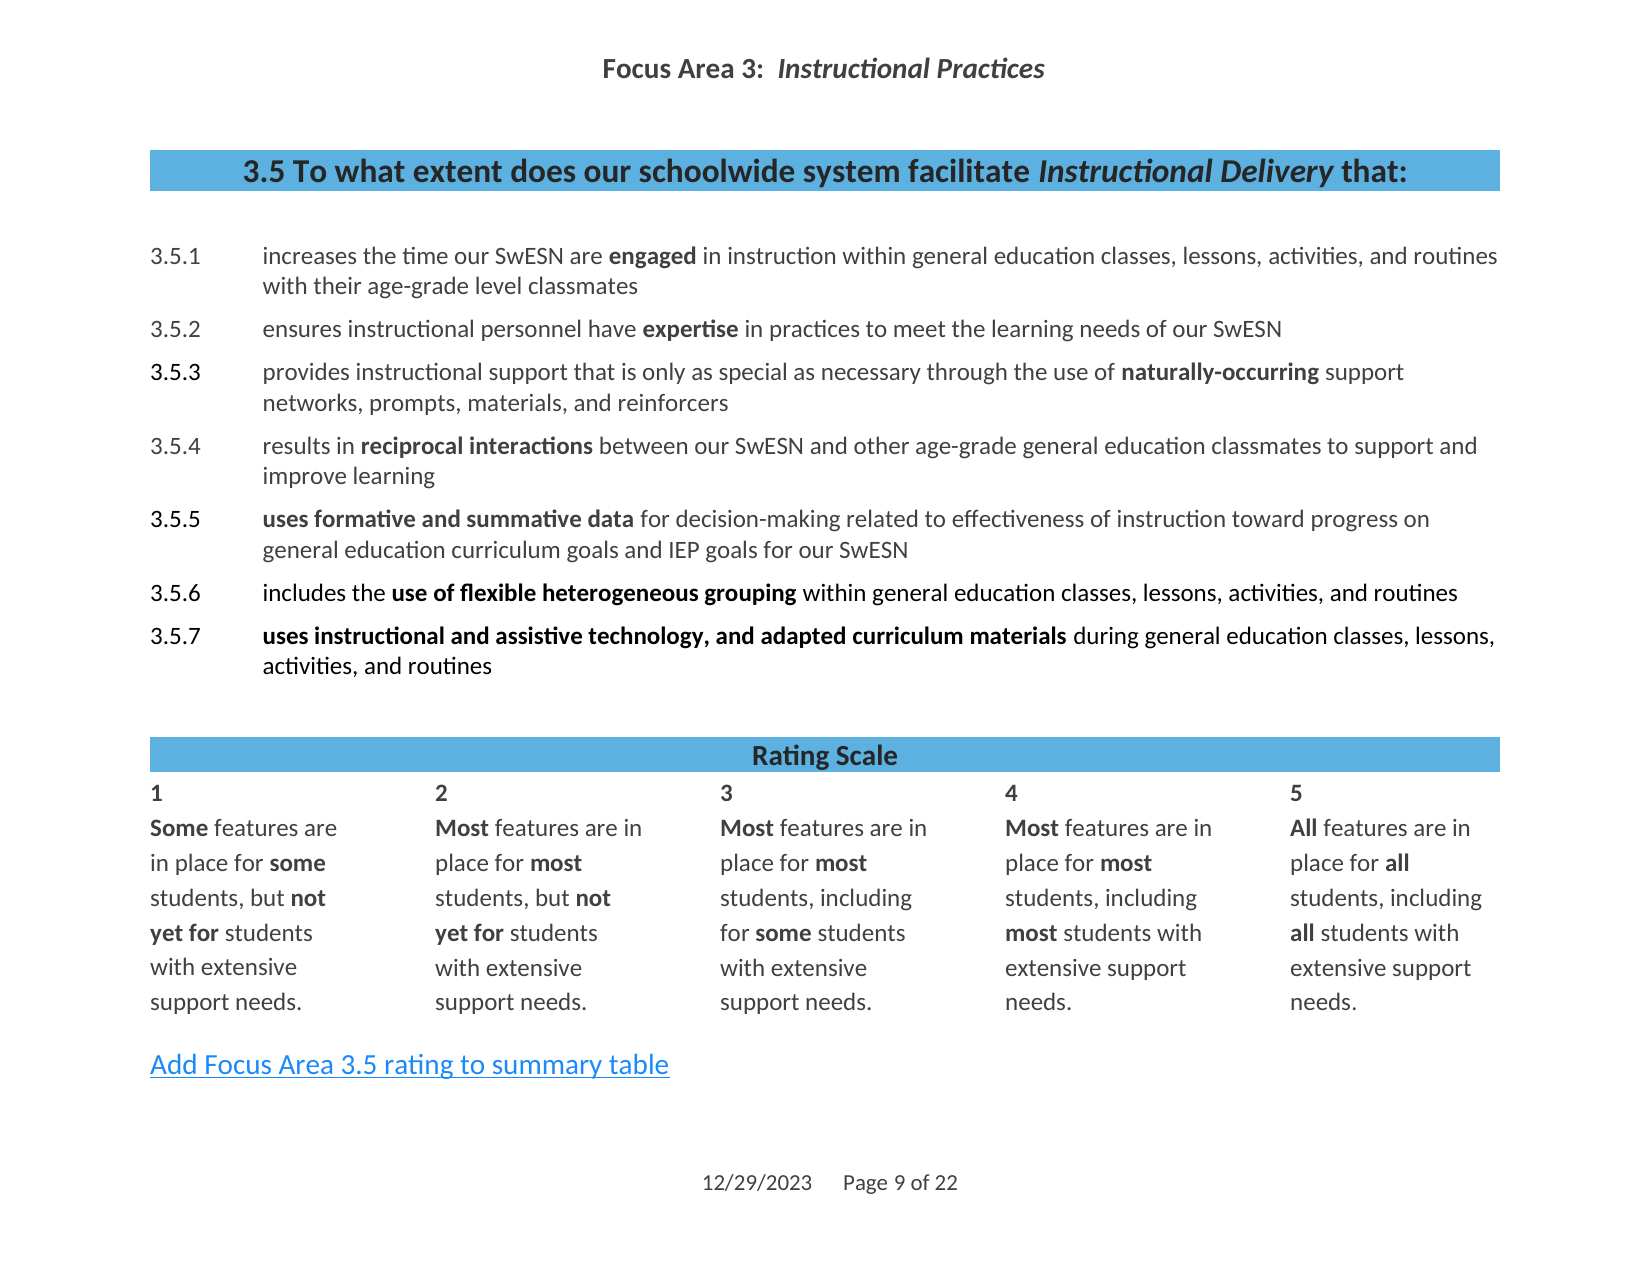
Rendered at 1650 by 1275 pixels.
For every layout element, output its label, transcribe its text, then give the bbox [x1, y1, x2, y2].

list increases the time our SwESN are engaged in instruction within general education classes, lessons, activities, and routines with their age-grade level classmates [150, 240, 1500, 301]
text Most features are in place for most students, including for some students with extensive support needs.4 [720, 812, 930, 1017]
list uses instructional and assistive technology, and adapted curriculum materials during general education classes, lessons, activities, and routines [150, 620, 1500, 681]
list results in reciprocal interactions between our SwESN and other age-grade general education classmates to support and improve learning [150, 430, 1500, 491]
text 1 [150, 777, 360, 808]
text All features are in place for all students, including all students with extensive support needs. [1290, 812, 1500, 1017]
subtitle Add Focus Area 3.5 rating to summary table [150, 1046, 1500, 1082]
text Rating Scale [150, 737, 1500, 772]
list uses formative and summative data for decision-making related to effectiveness of instruction toward progress on general education curriculum goals and IEP goals for our SwESN [150, 503, 1500, 564]
list ensures instructional personnel have expertise in practices to meet the learning needs of our SwESN [150, 313, 1500, 344]
list includes the use of flexible heterogeneous grouping within general education classes, lessons, activities, and routines [150, 577, 1500, 607]
subtitle 3.5 To what extent does our schoolwide system facilitate Instructional Delivery that: [150, 150, 1500, 191]
text Some features are in place for some students, but not yet for students with extensive support needs. 2 [150, 812, 360, 1017]
text Most features are in place for most students, including most students with extensive support needs.5 [1005, 812, 1215, 1017]
text Most features are in place for most students, but not yet for students with extensive support needs.3 [435, 812, 645, 1017]
list provides instructional support that is only as special as necessary through the use of naturally-occurring support networks, prompts, materials, and reinforcers [150, 356, 1500, 417]
